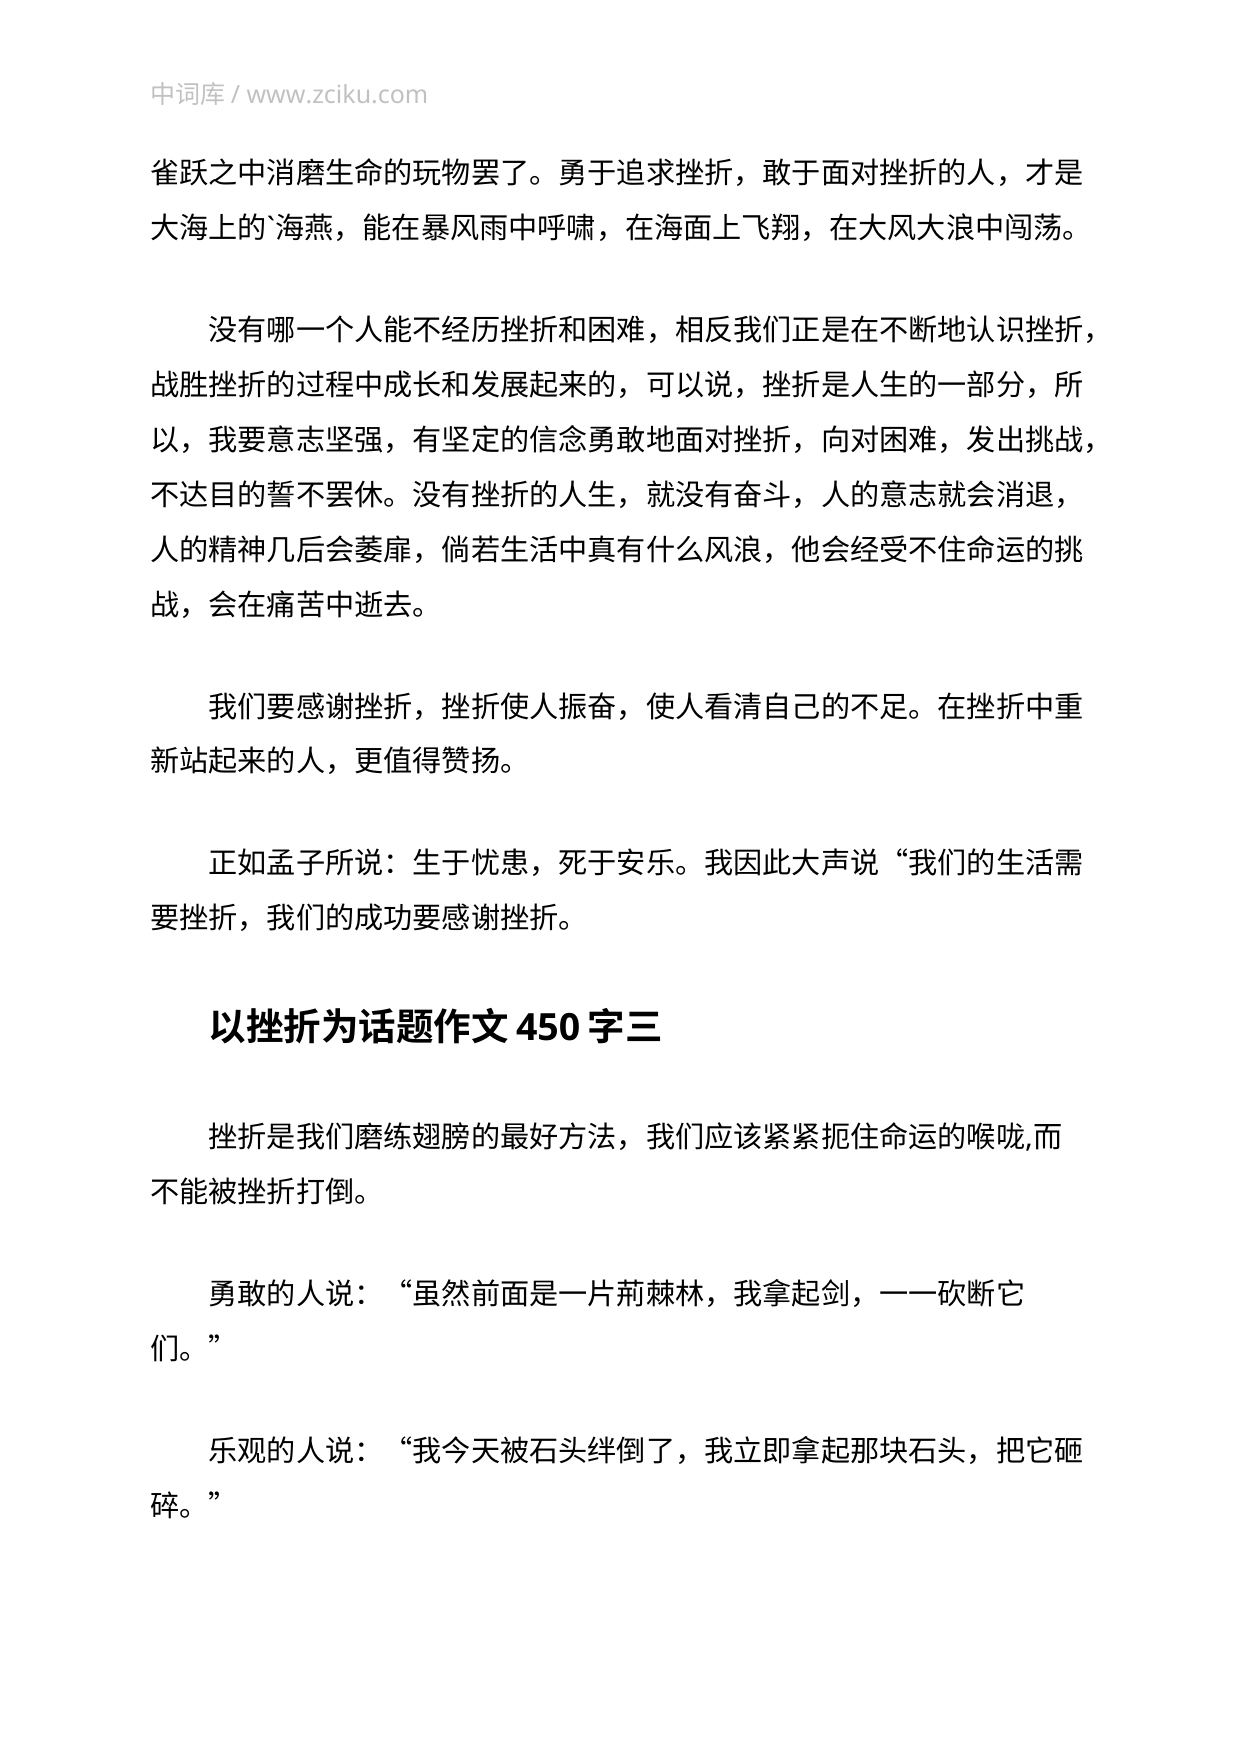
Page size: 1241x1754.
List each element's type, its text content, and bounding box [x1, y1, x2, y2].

text 勇敢的人说：“虽然前面是一片荊棘林，我拿起剑，一一砍断它们。” [150, 1271, 1090, 1368]
text 挫折是我们磨练翅膀的最好方法，我们应该紧紧扼住命运的喉咙,而不能被挫折打倒。 [150, 1114, 1090, 1211]
text 没有哪一个人能不经历挫折和困难，相反我们正是在不断地认识挫折，战胜挫折的过程中成长和发展起来的，可以说，挫折是人生的一部分，所以，我要意志坚强，有坚定的信念勇敢地面对挫折，向对困难，发出挑战，不达目的誓不罢休。没有挫折的人生，就没有奋斗，人的意志就会消退，人的精神几后会萎扉，倘若生活中真有什么风浪，他会经受不住命运的挑战，会在痛苦中逝去。 [150, 307, 1090, 624]
text 我们要感谢挫折，挫折使人振奋，使人看清自己的不足。在挫折中重新站起来的人，更值得赞扬。 [150, 683, 1090, 780]
text 以挫折为话题作文450字三 [150, 996, 1090, 1051]
text 乐观的人说：“我今天被石头绊倒了，我立即拿起那块石头，把它砸碎。” [150, 1427, 1090, 1525]
text 正如孟子所说：生于忧患，死于安乐。我因此大声说“我们的生活需要挫折，我们的成功要感谢挫折。 [150, 840, 1090, 937]
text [150, 150, 1090, 247]
